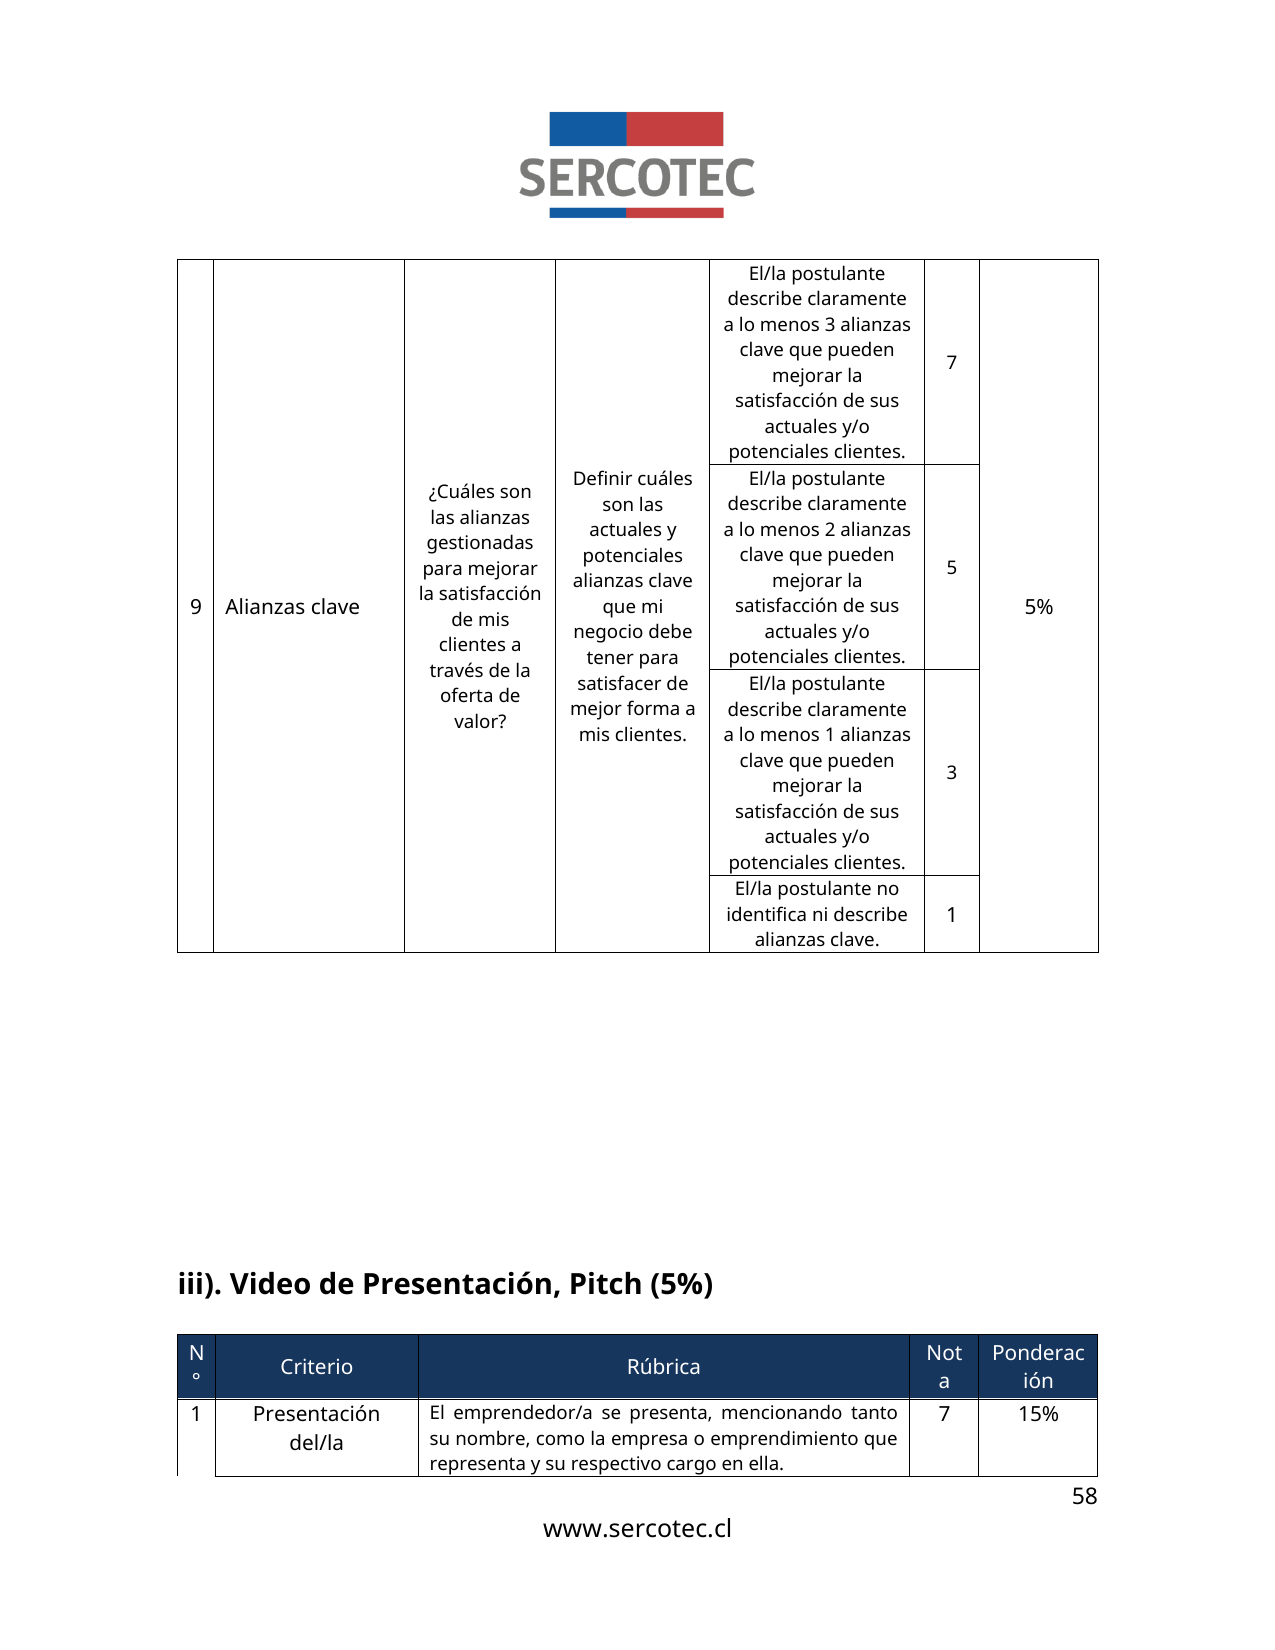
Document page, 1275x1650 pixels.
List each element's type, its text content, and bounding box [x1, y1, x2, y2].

table_cell ¿Cuáles son las alianzas gestionadas para mejorar la satisfacción de mis clientes a través de la oferta de valor? [405, 260, 555, 952]
table_header Nota [910, 1335, 978, 1398]
table_cell 9 [178, 260, 213, 952]
table_cell 5 [925, 465, 979, 669]
table_cell El/la postulante describe claramente a lo menos 2 alianzas clave que pueden mejorar la satisfacción de sus actuales y/o potenciales clientes. [710, 465, 924, 669]
text iii). Video de Presentación, Pitch (5%) [177, 1263, 1098, 1303]
table_header Ponderación [979, 1335, 1097, 1398]
table_header N° [178, 1335, 215, 1398]
table_cell 15% [979, 1400, 1097, 1476]
table_cell 7 [925, 260, 979, 464]
table_cell 1 [925, 876, 979, 952]
table_cell Presentación del/la emprendedor/a [216, 1400, 418, 1476]
table_cell 3 [925, 670, 979, 874]
table_cell Definir cuáles son las actuales y potenciales alianzas clave que mi negocio debe tener para satisfacer de mejor forma a mis clientes. [556, 260, 709, 952]
table_cell El emprendedor/a se presenta, mencionando tanto su nombre, como la empresa o emprendimiento que representa y su respectivo cargo en ella. [419, 1400, 909, 1476]
table_cell Alianzas clave [214, 260, 404, 952]
table_header Rúbrica [419, 1335, 909, 1398]
table_cell El/la postulante describe claramente a lo menos 1 alianzas clave que pueden mejorar la satisfacción de sus actuales y/o potenciales clientes. [710, 670, 924, 874]
picture [509, 105, 766, 228]
table_cell El/la postulante describe claramente a lo menos 3 alianzas clave que pueden mejorar la satisfacción de sus actuales y/o potenciales clientes. [710, 260, 924, 464]
table_cell 1 [178, 1400, 215, 1476]
table_cell El/la postulante no identifica ni describe alianzas clave. [710, 876, 924, 952]
table_header Criterio [216, 1335, 418, 1398]
table_cell 5% [980, 260, 1098, 952]
table_cell 7 [910, 1400, 978, 1476]
